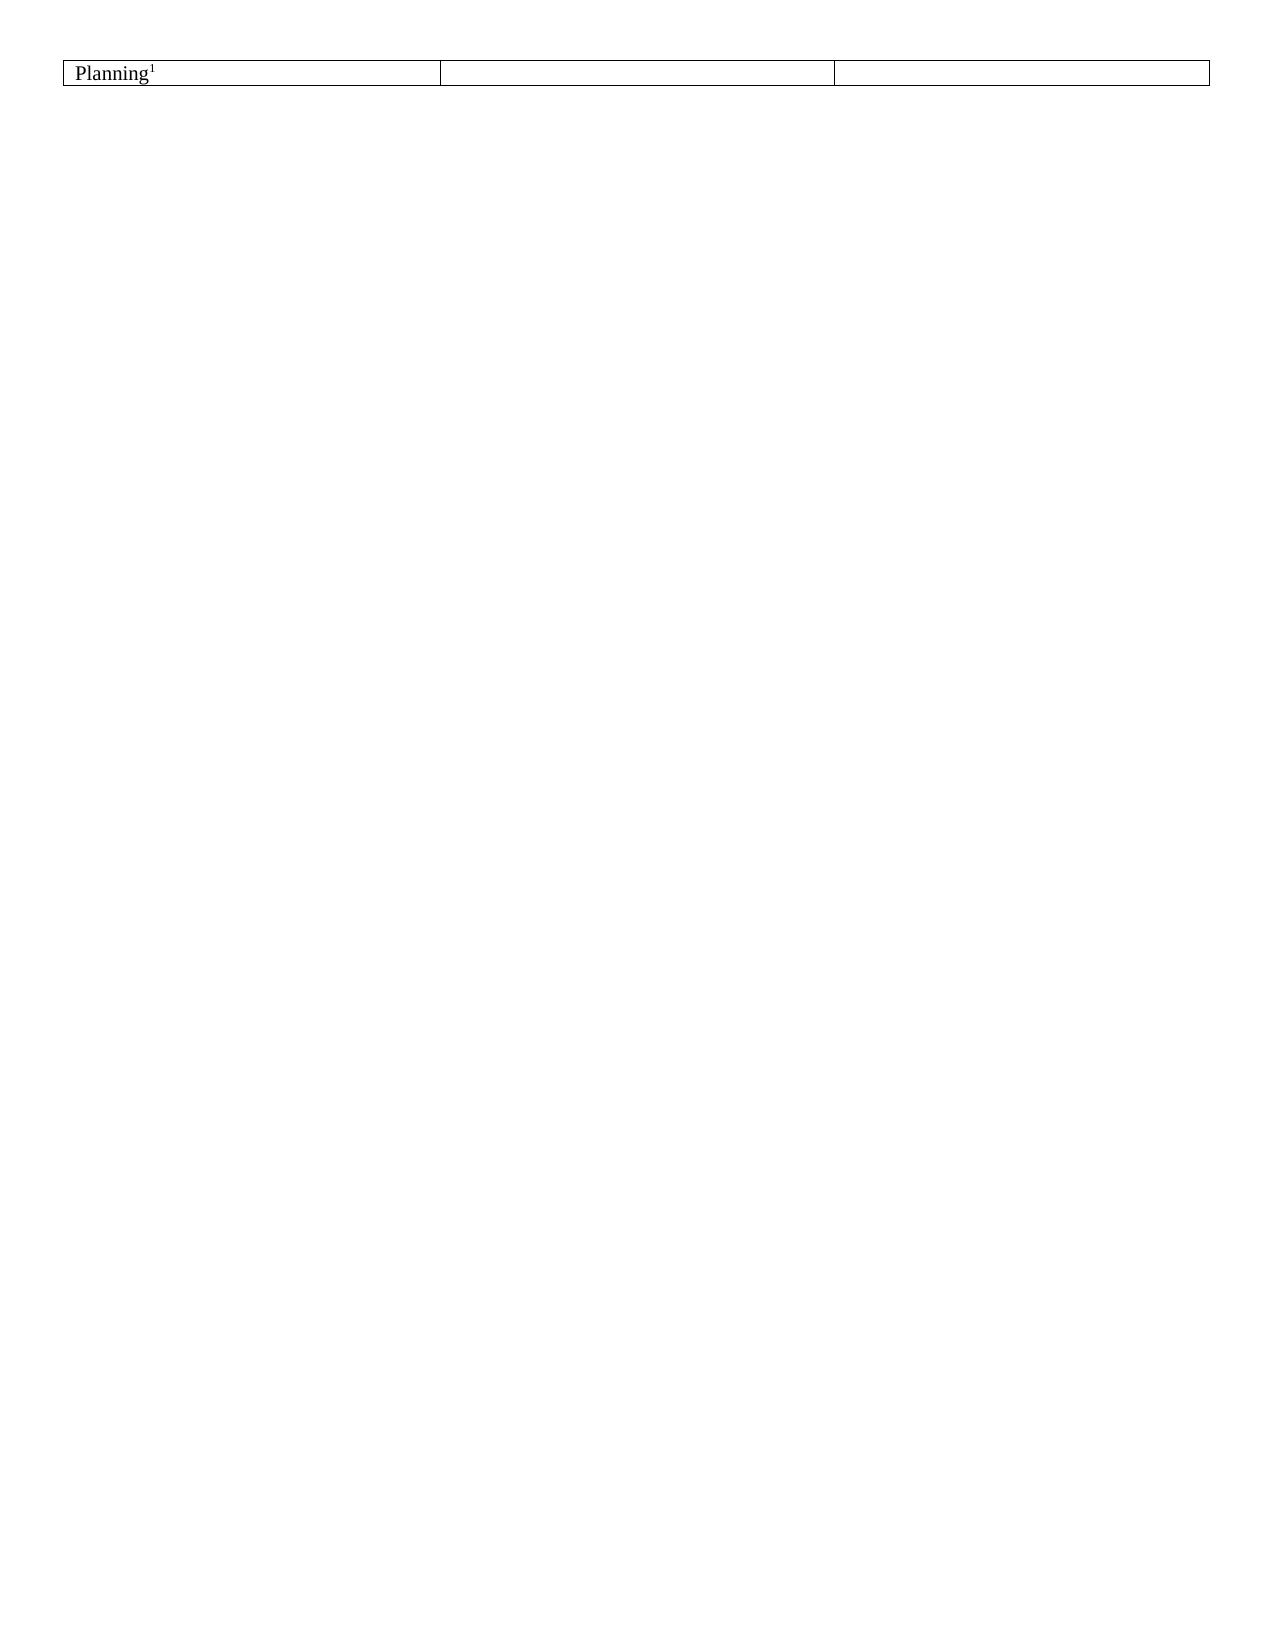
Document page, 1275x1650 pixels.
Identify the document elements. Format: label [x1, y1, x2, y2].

table_cell [835, 61, 1209, 85]
table_cell [64, 61, 440, 85]
table_cell [441, 61, 834, 85]
